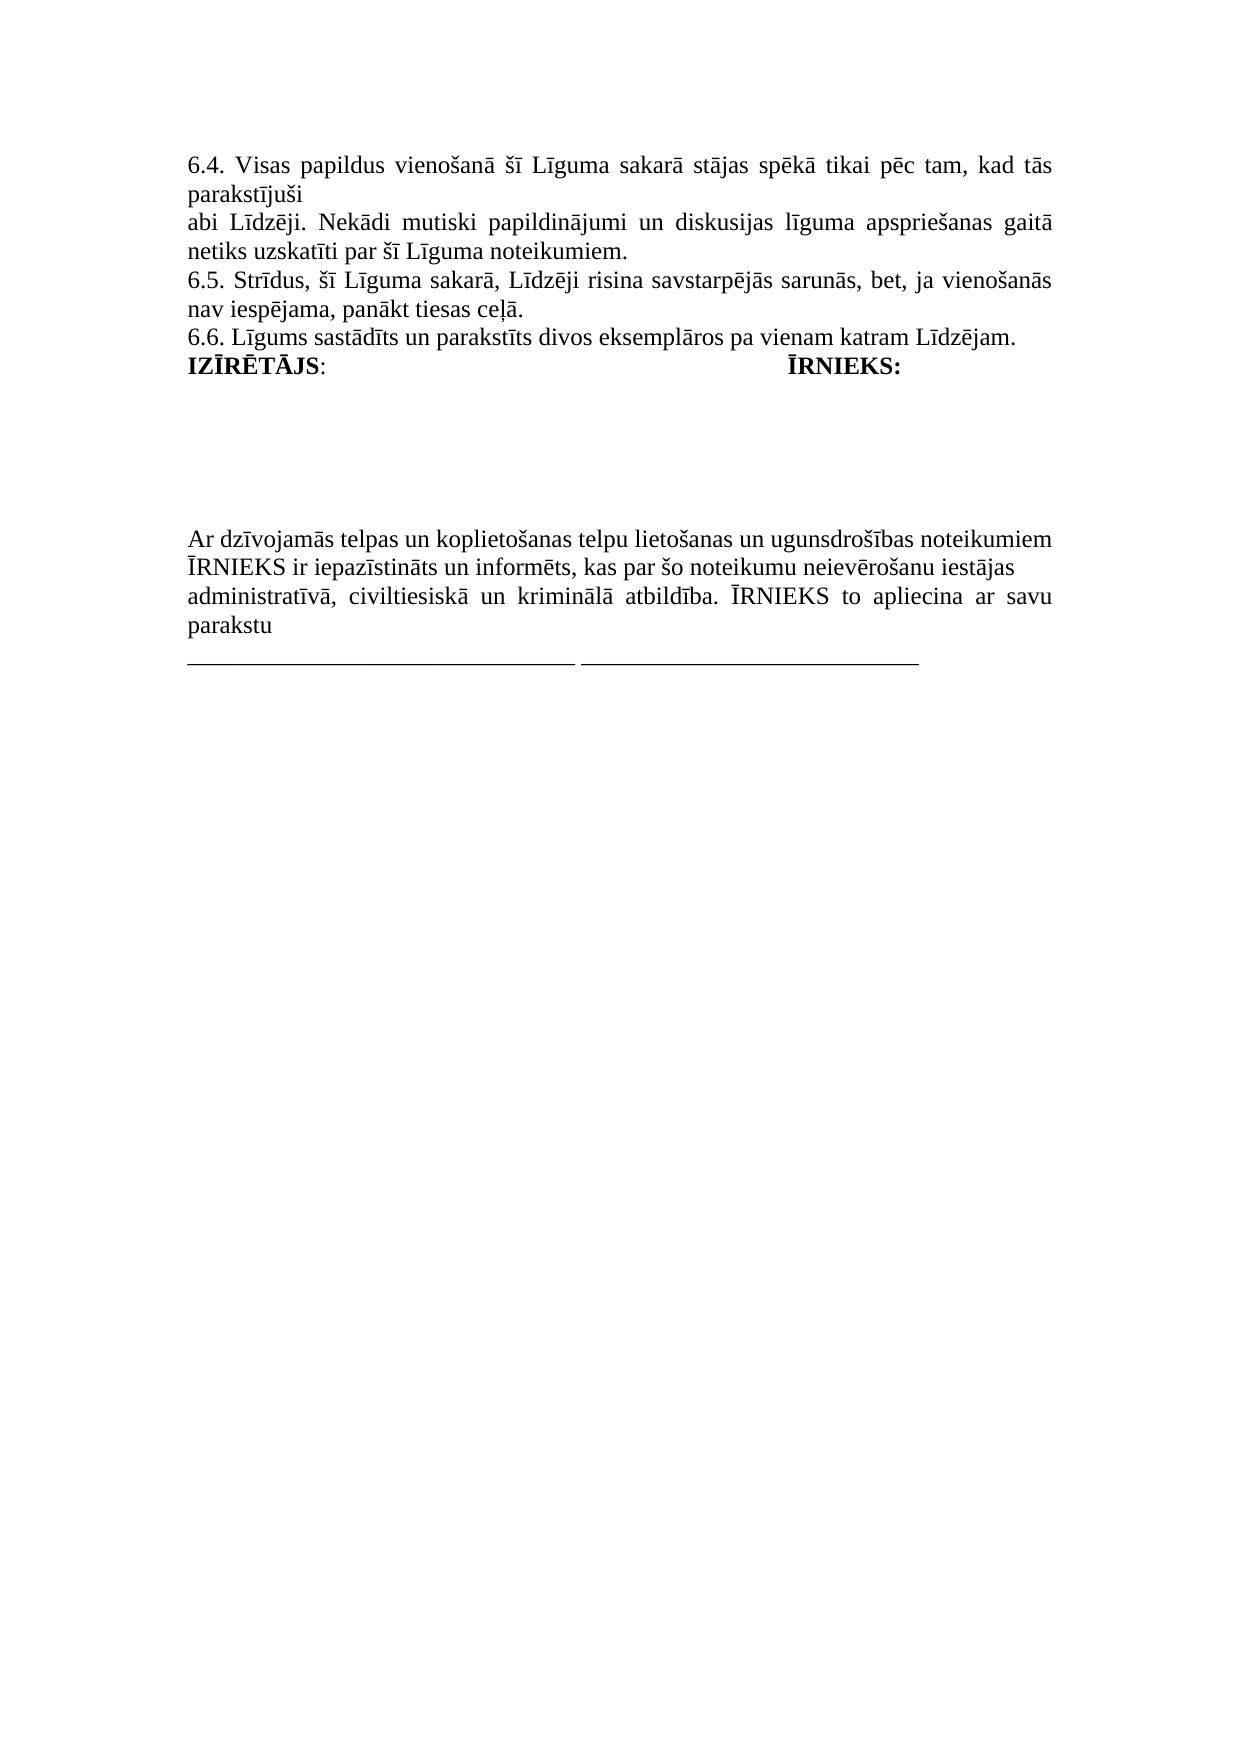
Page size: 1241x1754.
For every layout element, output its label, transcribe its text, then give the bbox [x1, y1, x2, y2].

text 6.4. Visas papildus vienošanā šī Līguma sakarā stājas spēkā tikai pēc tam, kad tās parakstījuši [187, 150, 1053, 207]
text Ar dzīvojamās telpas un koplietošanas telpu lietošanas un ugunsdrošības noteikumiem [187, 524, 1053, 552]
text abi Līdzēji. Nekādi mutiski papildinājumi un diskusijas līguma apspriešanas gaitā netiks uzskatīti par šī Līguma noteikumiem. [187, 207, 1053, 265]
text administratīvā, civiltiesiskā un kriminālā atbildība. ĪRNIEKS to apliecina ar savu parakstu [187, 581, 1053, 639]
text _______________________________ ___________________________ [187, 639, 1053, 667]
text 6.5. Strīdus, šī Līguma sakarā, Līdzēji risina savstarpējās sarunās, bet, ja vienošanās nav iespējama, panākt tiesas ceļā. [187, 265, 1053, 322]
text ĪRNIEKS ir iepazīstināts un informēts, kas par šo noteikumu neievērošanu iestājas [187, 552, 1053, 581]
text IZĪRĒTĀJS: ĪRNIEKS: [187, 351, 1053, 380]
text 6.6. Līgums sastādīts un parakstīts divos eksemplāros pa vienam katram Līdzējam. [187, 322, 1053, 351]
